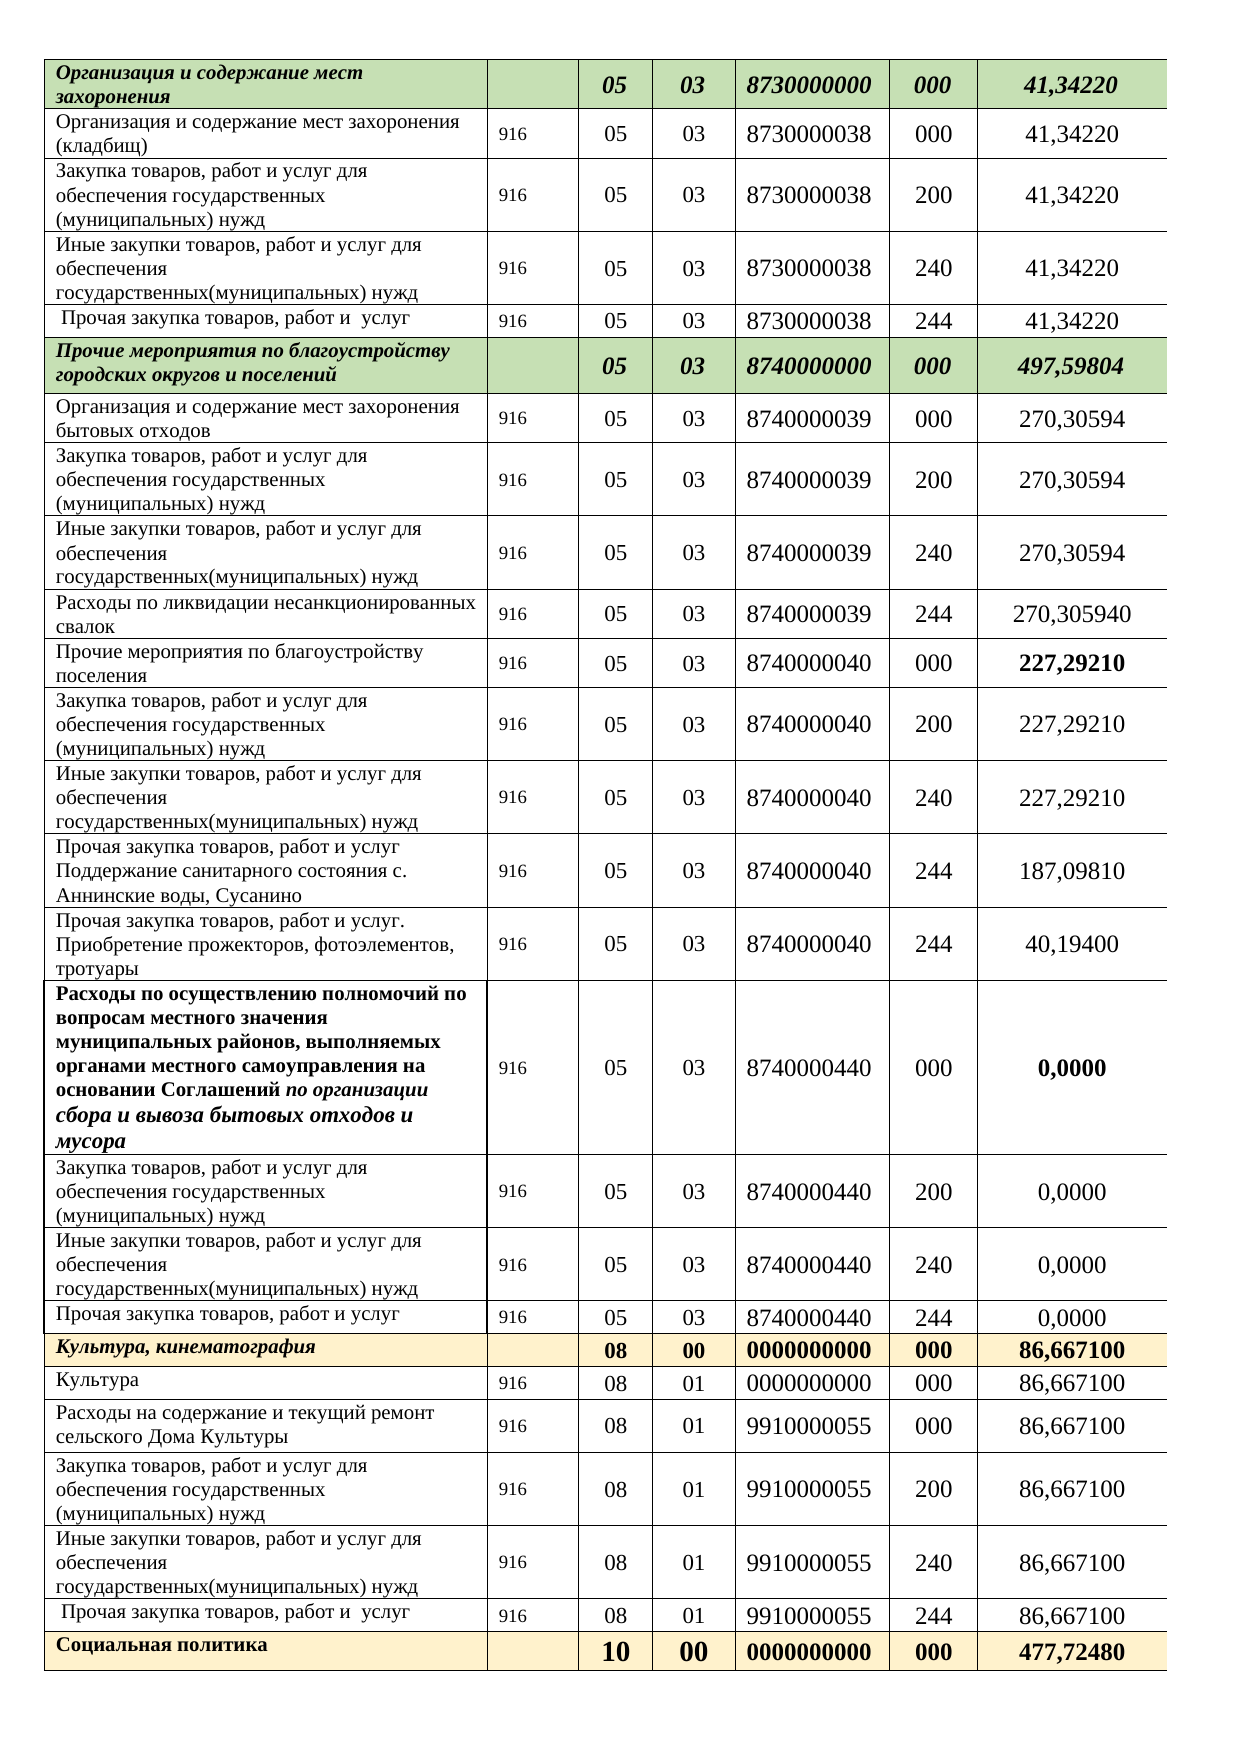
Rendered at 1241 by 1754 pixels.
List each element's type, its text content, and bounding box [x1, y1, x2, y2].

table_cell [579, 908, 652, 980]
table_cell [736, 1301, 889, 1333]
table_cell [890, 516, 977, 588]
table_cell 03 [653, 232, 735, 304]
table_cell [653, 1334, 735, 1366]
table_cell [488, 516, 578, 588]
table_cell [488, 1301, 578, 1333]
table_cell 41,34220 [978, 60, 1167, 108]
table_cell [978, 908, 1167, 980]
table_cell 000 [890, 109, 977, 157]
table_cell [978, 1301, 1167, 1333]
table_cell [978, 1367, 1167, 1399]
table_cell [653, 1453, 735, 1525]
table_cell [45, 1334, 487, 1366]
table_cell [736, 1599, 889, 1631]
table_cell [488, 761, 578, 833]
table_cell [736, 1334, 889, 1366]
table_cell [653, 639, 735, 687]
table_cell 200 [890, 159, 977, 231]
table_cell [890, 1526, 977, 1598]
table_cell Организация и содержание мест захоронения бытовых отходов [45, 394, 487, 442]
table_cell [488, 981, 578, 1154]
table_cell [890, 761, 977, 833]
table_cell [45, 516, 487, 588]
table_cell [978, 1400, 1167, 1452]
table_cell 8740000039 [736, 394, 889, 442]
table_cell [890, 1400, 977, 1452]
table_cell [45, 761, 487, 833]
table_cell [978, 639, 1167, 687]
table_cell 8730000038 [736, 159, 889, 231]
table_cell 05 [579, 232, 652, 304]
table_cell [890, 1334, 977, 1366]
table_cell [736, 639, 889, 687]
table_cell 916 [488, 394, 578, 442]
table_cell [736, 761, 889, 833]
table_cell 497,59804 [978, 338, 1167, 393]
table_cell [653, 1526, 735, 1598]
table_cell Прочие мероприятия по благоустройству городских округов и поселений [45, 338, 487, 393]
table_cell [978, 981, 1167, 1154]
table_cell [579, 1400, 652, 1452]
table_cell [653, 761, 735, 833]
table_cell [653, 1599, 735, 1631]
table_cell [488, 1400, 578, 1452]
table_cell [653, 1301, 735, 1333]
table_cell 41,34220 [978, 109, 1167, 157]
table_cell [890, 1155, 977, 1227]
table_cell 240 [890, 232, 977, 304]
table_cell Закупка товаров, работ и услуг для обеспечения государственных (муниципальных) нужд [45, 443, 487, 515]
table_cell 05 [579, 159, 652, 231]
table_cell 000 [890, 394, 977, 442]
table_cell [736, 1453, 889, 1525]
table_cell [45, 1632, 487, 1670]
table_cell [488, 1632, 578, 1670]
table_cell Прочая закупка товаров, работ и услуг [45, 305, 487, 337]
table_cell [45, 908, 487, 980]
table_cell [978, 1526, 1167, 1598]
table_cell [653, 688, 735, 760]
table_cell 244 [890, 305, 977, 337]
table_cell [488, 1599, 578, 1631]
table_cell 8740000000 [736, 338, 889, 393]
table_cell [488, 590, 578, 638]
table_cell 000 [890, 60, 977, 108]
table_cell Организация и содержание мест захоронения [45, 60, 487, 108]
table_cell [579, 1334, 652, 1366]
table_cell 916 [488, 305, 578, 337]
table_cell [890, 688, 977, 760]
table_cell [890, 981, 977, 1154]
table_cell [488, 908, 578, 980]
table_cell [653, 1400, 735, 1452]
table_cell [488, 60, 578, 108]
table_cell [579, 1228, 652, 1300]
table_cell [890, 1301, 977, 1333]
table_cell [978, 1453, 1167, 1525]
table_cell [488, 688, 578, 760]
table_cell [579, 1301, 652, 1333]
table_cell 03 [653, 109, 735, 157]
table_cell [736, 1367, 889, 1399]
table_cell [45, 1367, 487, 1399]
table_cell 05 [579, 443, 652, 515]
table_cell 05 [579, 338, 652, 393]
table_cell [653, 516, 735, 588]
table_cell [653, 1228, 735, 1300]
table_cell 916 [488, 232, 578, 304]
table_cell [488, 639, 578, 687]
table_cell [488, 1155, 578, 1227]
table_cell 000 [890, 338, 977, 393]
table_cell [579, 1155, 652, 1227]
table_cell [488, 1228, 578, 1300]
table_cell Иные закупки товаров, работ и услуг для обеспечения государственных(муниципальных) нужд [45, 232, 487, 304]
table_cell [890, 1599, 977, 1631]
table_cell 03 [653, 394, 735, 442]
table_cell 03 [653, 60, 735, 108]
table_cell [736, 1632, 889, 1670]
table_cell 05 [579, 109, 652, 157]
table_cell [45, 159, 487, 231]
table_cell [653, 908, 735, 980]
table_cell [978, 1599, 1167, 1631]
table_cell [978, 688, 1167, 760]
table_cell 916 [488, 109, 578, 157]
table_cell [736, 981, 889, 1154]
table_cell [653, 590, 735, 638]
table_cell [488, 338, 578, 393]
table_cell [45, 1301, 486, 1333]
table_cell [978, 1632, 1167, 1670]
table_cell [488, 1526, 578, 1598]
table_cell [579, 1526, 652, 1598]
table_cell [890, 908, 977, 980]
table_cell 916 [488, 159, 578, 231]
table_cell 03 [653, 159, 735, 231]
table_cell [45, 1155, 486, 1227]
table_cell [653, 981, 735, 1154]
table_cell 8730000038 [736, 232, 889, 304]
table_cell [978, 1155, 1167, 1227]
table_cell 8730000038 [736, 109, 889, 157]
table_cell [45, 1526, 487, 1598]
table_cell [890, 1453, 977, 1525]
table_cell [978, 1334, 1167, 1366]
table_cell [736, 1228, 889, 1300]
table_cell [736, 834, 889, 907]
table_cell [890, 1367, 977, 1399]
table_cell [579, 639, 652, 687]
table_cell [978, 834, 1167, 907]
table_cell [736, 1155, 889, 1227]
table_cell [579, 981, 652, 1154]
table_cell 41,34220 [978, 159, 1167, 231]
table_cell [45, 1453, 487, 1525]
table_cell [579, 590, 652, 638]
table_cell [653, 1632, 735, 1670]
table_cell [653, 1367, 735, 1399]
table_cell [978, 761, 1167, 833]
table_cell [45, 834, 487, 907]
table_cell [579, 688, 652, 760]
table_cell 8730000000 [736, 60, 889, 108]
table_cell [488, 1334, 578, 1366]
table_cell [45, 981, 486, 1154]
table_cell 8730000038 [736, 305, 889, 337]
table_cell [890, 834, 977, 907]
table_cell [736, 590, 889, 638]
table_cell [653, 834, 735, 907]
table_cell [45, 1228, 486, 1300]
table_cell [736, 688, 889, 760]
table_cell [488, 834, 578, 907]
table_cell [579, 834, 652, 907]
table_cell 03 [653, 443, 735, 515]
table_cell 41,34220 [978, 232, 1167, 304]
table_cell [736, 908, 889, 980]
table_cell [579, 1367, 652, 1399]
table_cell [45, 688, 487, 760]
table_cell 05 [579, 60, 652, 108]
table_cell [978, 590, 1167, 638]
table_cell Организация и содержание мест захоронения (кладбищ) [45, 109, 487, 157]
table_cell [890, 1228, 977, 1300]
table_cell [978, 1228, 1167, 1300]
table_cell 916 [488, 443, 578, 515]
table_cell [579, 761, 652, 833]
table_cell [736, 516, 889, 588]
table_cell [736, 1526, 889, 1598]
table_cell 41,34220 [978, 305, 1167, 337]
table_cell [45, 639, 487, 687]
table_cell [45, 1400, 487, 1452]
table_cell 05 [579, 394, 652, 442]
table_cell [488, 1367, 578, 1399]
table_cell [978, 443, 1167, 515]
table_cell 05 [579, 305, 652, 337]
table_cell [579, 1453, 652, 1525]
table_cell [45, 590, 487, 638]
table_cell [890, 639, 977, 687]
table_cell 270,30594 [978, 394, 1167, 442]
table_cell 200 [890, 443, 977, 515]
table_cell 03 [653, 338, 735, 393]
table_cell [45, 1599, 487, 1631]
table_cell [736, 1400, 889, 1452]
table_cell 8740000039 [736, 443, 889, 515]
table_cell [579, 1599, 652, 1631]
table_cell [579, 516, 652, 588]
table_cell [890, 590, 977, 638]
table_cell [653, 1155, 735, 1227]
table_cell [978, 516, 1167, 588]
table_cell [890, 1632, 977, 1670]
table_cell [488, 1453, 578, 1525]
table_cell 03 [653, 305, 735, 337]
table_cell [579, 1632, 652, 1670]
